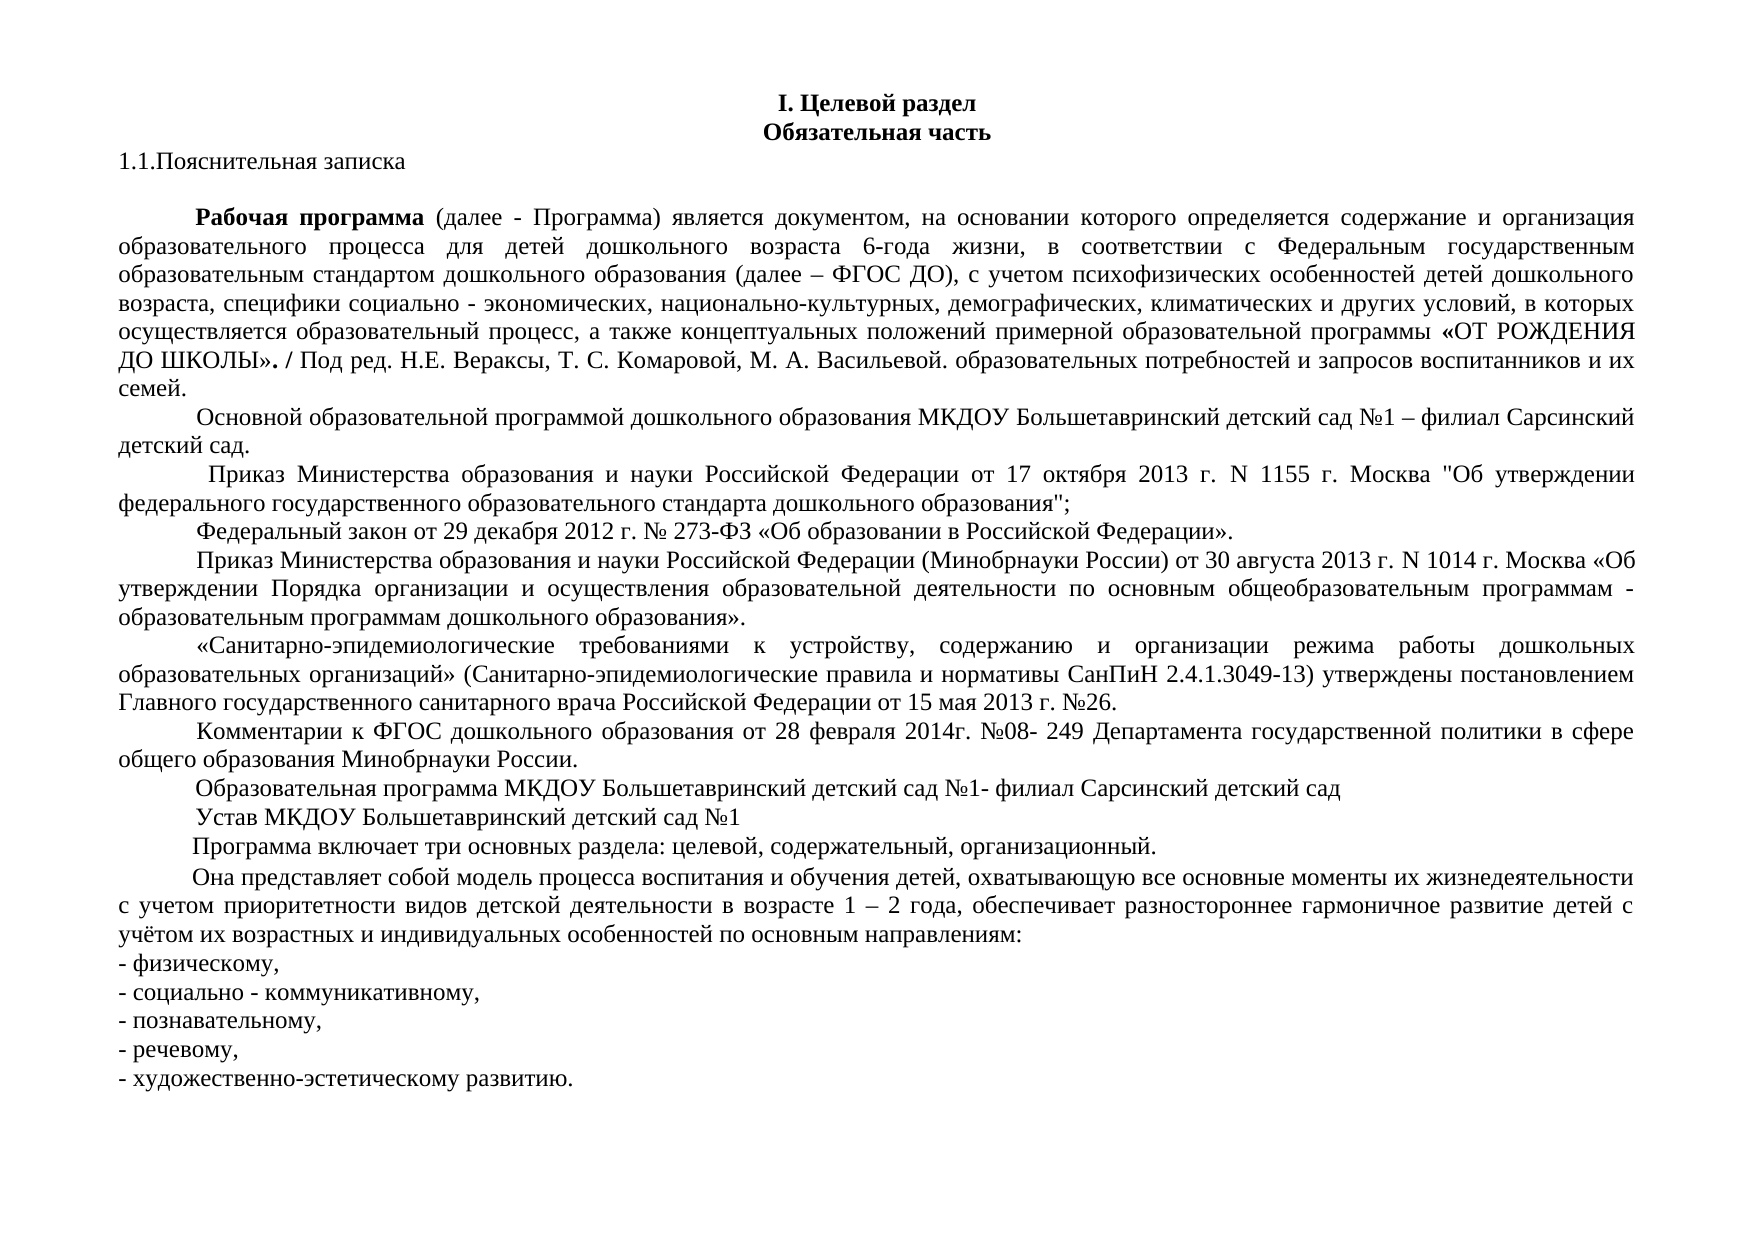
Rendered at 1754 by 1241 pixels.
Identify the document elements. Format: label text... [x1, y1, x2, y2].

text - речевому, [118, 1034, 1636, 1063]
text - художественно-эстетическому развитию. [118, 1063, 1636, 1092]
text Обязательная часть [118, 117, 1636, 146]
text Приказ Министерства образования и науки Российской Федерации (Минобрнауки России) от 30 августа 2013 г. N 1014 г. Москва «Об утверждении Порядка организации и осуществления образовательной деятельности по основным общеобразовательным программам - образовательным программам дошкольного образования». [118, 545, 1636, 631]
text Она представляет собой модель процесса воспитания и обучения детей, охватывающую все основные моменты их жизнедеятельности с учетом приоритетности видов детской деятельности в возрасте 1 – 2 года, обеспечивает разностороннее гармоничное развитие детей с учётом их возрастных и индивидуальных особенностей по основным направлениям: [118, 862, 1636, 948]
text 1.1.Пояснительная записка [118, 146, 1636, 175]
text - социально - коммуникативному, [118, 977, 1636, 1006]
text Комментарии к ФГОС дошкольного образования от 28 февраля 2014г. №08- 249 Департамента государственной политики в сфере общего образования Минобрнауки России. [118, 717, 1636, 774]
text Рабочая программа (далее - Программа) является документом, на основании которого определяется содержание и организация образовательного процесса для детей дошкольного возраста 6-года жизни, в соответствии с Федеральным государственным образовательным стандартом дошкольного образования (далее – ФГОС ДО), с учетом психофизических особенностей детей дошкольного возраста, специфики социально - экономических, национально-культурных, демографических, климатических и других условий, в которых осуществляется образовательный процесс, а также концептуальных положений примерной образовательной программы «ОТ РОЖДЕНИЯ ДО ШКОЛЫ». / Под ред. Н.Е. Вераксы, Т. С. Комаровой, М. А. Васильевой. образовательных потребностей и запросов воспитанников и их семей. [118, 203, 1636, 403]
text - физическому, [118, 948, 1636, 977]
text Федеральный закон от 29 декабря 2012 г. № 273-ФЗ «Об образовании в Российской Федерации». [118, 517, 1636, 545]
text «Санитарно-эпидемиологические требованиями к устройству, содержанию и организации режима работы дошкольных образовательных организаций» (Санитарно-эпидемиологические правила и нормативы СанПиН 2.4.1.3049-13) утверждены постановлением Главного государственного санитарного врача Российской Федерации от 15 мая 2013 г. №26. [118, 631, 1636, 717]
text Образовательная программа МКДОУ Большетавринский детский сад №1- филиал Сарсинский детский сад [195, 774, 1636, 802]
text Устав МКДОУ Большетавринский детский сад №1 [195, 802, 1636, 831]
text Основной образовательной программой дошкольного образования МКДОУ Большетавринский детский сад №1 – филиал Сарсинский детский сад. [118, 403, 1636, 460]
text Программа включает три основных раздела: целевой, содержательный, организационный. [118, 831, 1636, 859]
text Приказ Министерства образования и науки Российской Федерации от 17 октября 2013 г. N 1155 г. Москва "Об утверждении федерального государственного образовательного стандарта дошкольного образования"; [118, 460, 1636, 517]
text - познавательному, [118, 1006, 1636, 1034]
text I. Целевой раздел [118, 88, 1636, 117]
